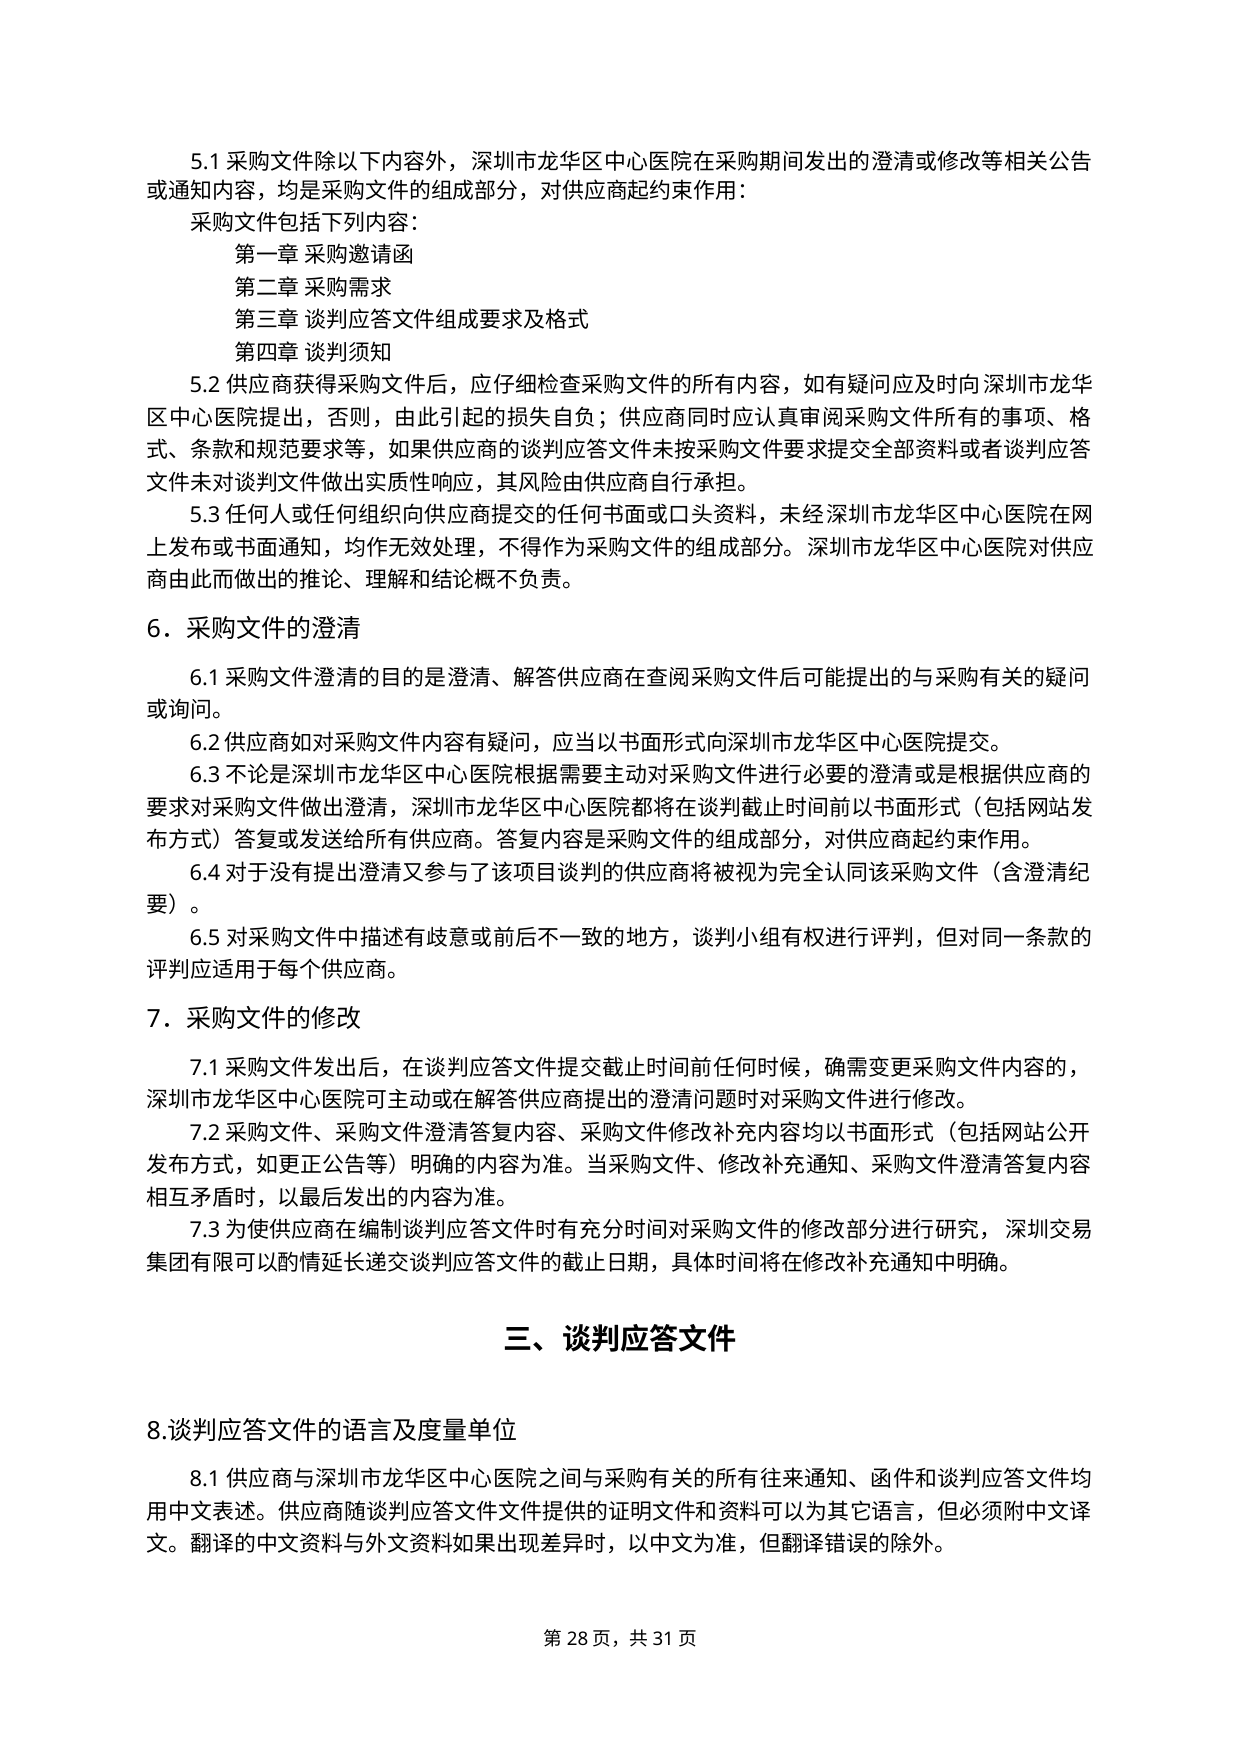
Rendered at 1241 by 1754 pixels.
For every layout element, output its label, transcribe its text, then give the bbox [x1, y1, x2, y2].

text 7.2采购文件、采购文件澄清答复内容、采购文件修改补充内容均以书面形式（包括网站公开发布方式，如更正公告等）明确的内容为准。当采购文件、修改补充通知、采购文件澄清答复内容相互矛盾时，以最后发出的内容为准。 [146, 1114, 1094, 1212]
text 5.1采购文件除以下内容外，深圳市龙华区中心医院在采购期间发出的澄清或修改等相关公告或通知内容，均是采购文件的组成部分，对供应商起约束作用： [146, 146, 1094, 204]
text 6.2供应商如对采购文件内容有疑问，应当以书面形式向深圳市龙华区中心医院提交。 [146, 724, 1094, 757]
text 6.5 对采购文件中描述有歧意或前后不一致的地方，谈判小组有权进行评判，但对同一条款的评判应适用于每个供应商。 [146, 919, 1094, 984]
text 第一章 采购邀请函 [190, 237, 1094, 269]
text 采购文件包括下列内容： [146, 204, 1094, 237]
text 8.1 供应商与深圳市龙华区中心医院之间与采购有关的所有往来通知、函件和谈判应答文件均用中文表述。供应商随谈判应答文件文件提供的证明文件和资料可以为其它语言，但必须附中文译文。翻译的中文资料与外文资料如果出现差异时，以中文为准，但翻译错误的除外。 [146, 1461, 1094, 1558]
text 6.4对于没有提出澄清又参与了该项目谈判的供应商将被视为完全认同该采购文件（含澄清纪要）。 [146, 854, 1094, 919]
text 5.2 供应商获得采购文件后，应仔细检查采购文件的所有内容，如有疑问应及时向深圳市龙华区中心医院提出，否则，由此引起的损失自负；供应商同时应认真审阅采购文件所有的事项、格式、条款和规范要求等，如果供应商的谈判应答文件未按采购文件要求提交全部资料或者谈判应答文件未对谈判文件做出实质性响应，其风险由供应商自行承担。 [146, 367, 1094, 497]
text 5.3任何人或任何组织向供应商提交的任何书面或口头资料，未经深圳市龙华区中心医院在网上发布或书面通知，均作无效处理，不得作为采购文件的组成部分。深圳市龙华区中心医院对供应商由此而做出的推论、理解和结论概不负责。 [146, 497, 1094, 594]
text 6．采购文件的澄清 [146, 594, 1094, 659]
text 7．采购文件的修改 [146, 984, 1094, 1049]
text 第二章 采购需求 [190, 269, 1094, 302]
text 6.3不论是深圳市龙华区中心医院根据需要主动对采购文件进行必要的澄清或是根据供应商的要求对采购文件做出澄清，深圳市龙华区中心医院都将在谈判截止时间前以书面形式（包括网站发布方式）答复或发送给所有供应商。答复内容是采购文件的组成部分，对供应商起约束作用。 [146, 757, 1094, 854]
text 7.1采购文件发出后，在谈判应答文件提交截止时间前任何时候，确需变更采购文件内容的，深圳市龙华区中心医院可主动或在解答供应商提出的澄清问题时对采购文件进行修改。 [146, 1049, 1094, 1114]
subtitle 三、谈判应答文件 [146, 1304, 1094, 1369]
text 6.1采购文件澄清的目的是澄清、解答供应商在查阅采购文件后可能提出的与采购有关的疑问或询问。 [146, 659, 1094, 724]
text 8.谈判应答文件的语言及度量单位 [146, 1396, 1094, 1461]
text 第三章 谈判应答文件组成要求及格式 [190, 302, 1094, 334]
text 7.3为使供应商在编制谈判应答文件时有充分时间对采购文件的修改部分进行研究，深圳交易集团有限可以酌情延长递交谈判应答文件的截止日期，具体时间将在修改补充通知中明确。 [146, 1212, 1094, 1277]
text 第四章 谈判须知 [190, 334, 1094, 367]
